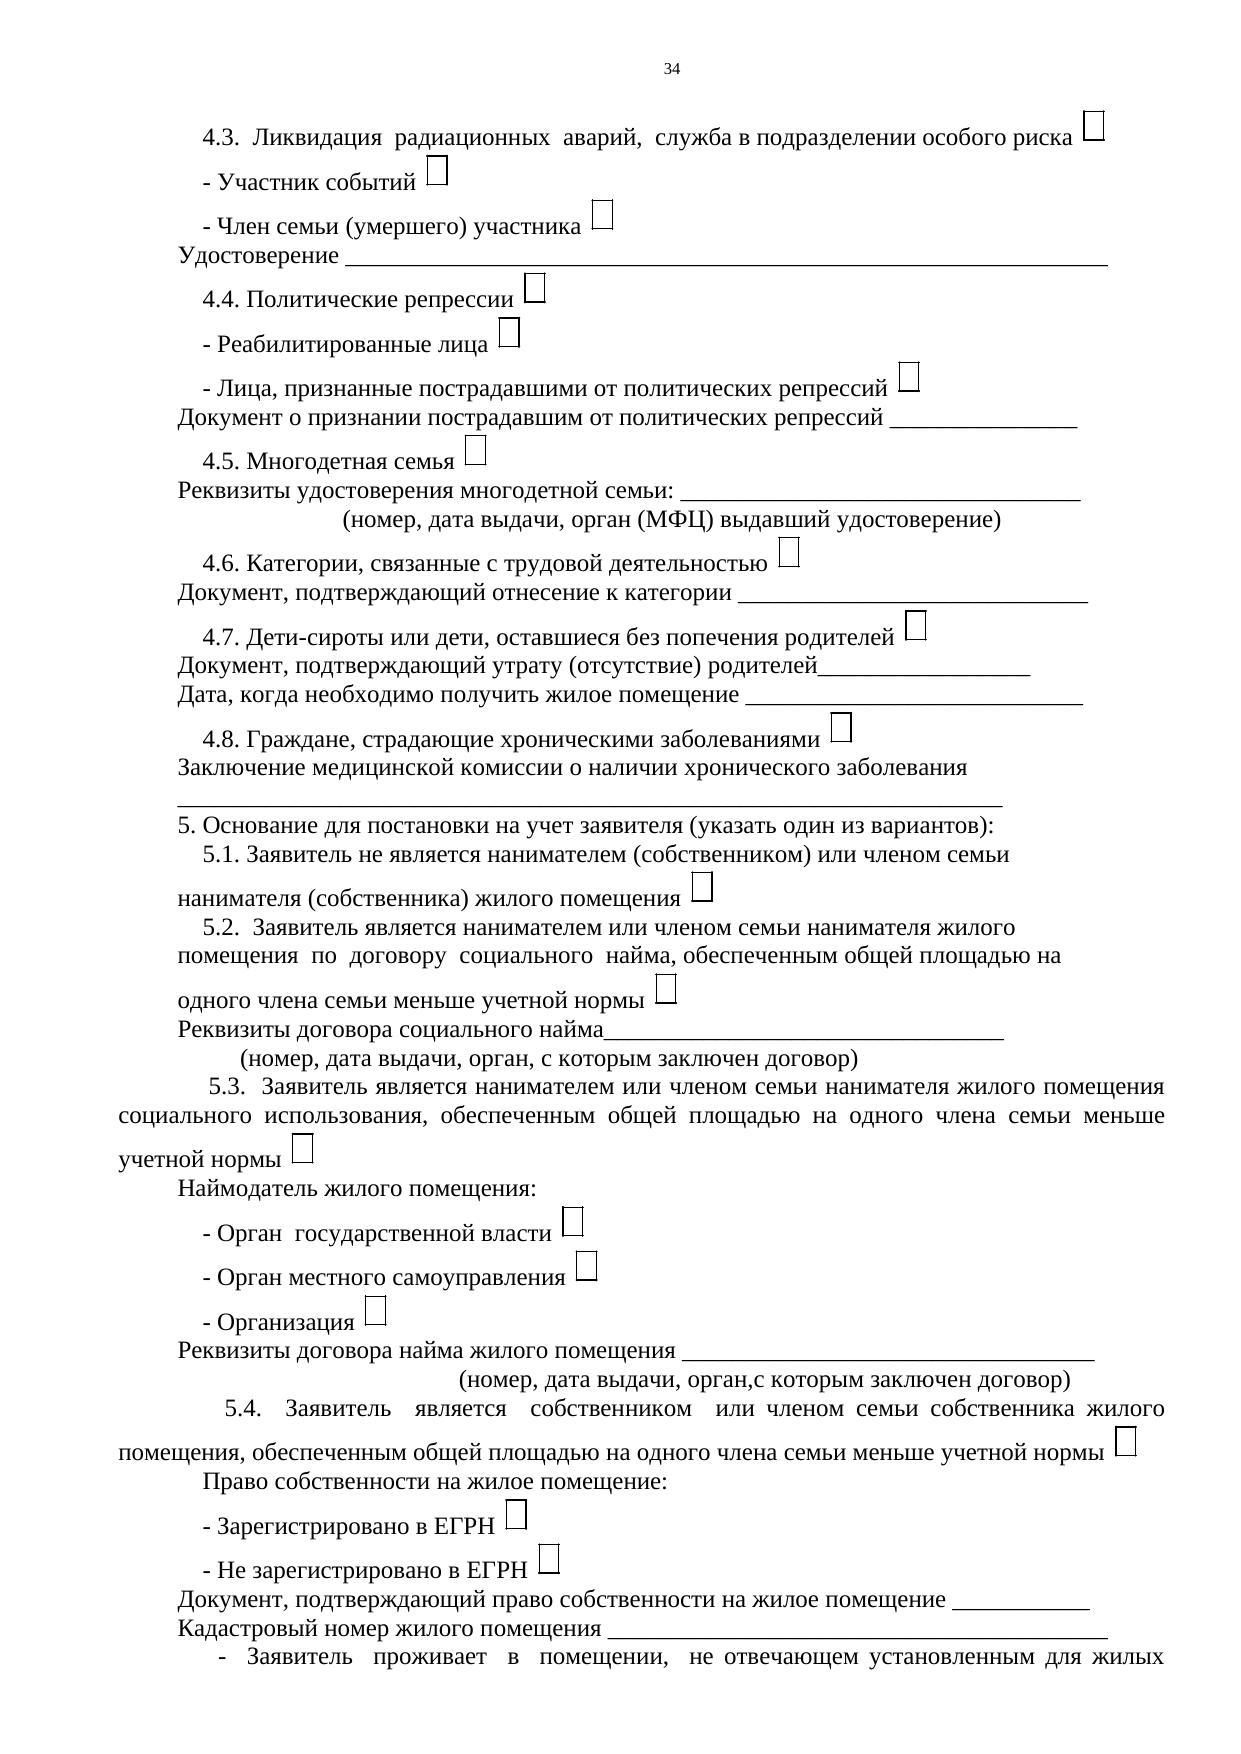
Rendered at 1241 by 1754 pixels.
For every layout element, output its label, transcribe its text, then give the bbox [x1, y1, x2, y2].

text одного члена семьи меньше учетной нормы [118, 969, 1167, 1014]
text - Не зарегистрировано в ЕГРН [118, 1539, 1167, 1584]
text Документ, подтверждающий право собственности на жилое помещение ___________ [118, 1584, 1167, 1613]
text (номер, дата выдачи, орган,с которым заключен договор) [118, 1364, 1167, 1393]
text Реквизиты договора найма жилого помещения _________________________________ [118, 1336, 1167, 1364]
text Реквизиты удостоверения многодетной семьи: ________________________________ [118, 475, 1167, 504]
text - Зарегистрировано в ЕГРН [118, 1495, 1167, 1539]
text - Участник событий [118, 151, 1167, 195]
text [118, 1641, 1167, 1670]
text Право собственности на жилое помещение: [118, 1466, 1167, 1495]
text Кадастровый номер жилого помещения ________________________________________ [118, 1613, 1167, 1641]
text 5.4. Заявитель является собственником или членом семьи собственника жилого помещения, обеспеченным общей площадью на одного члена семьи меньше учетной нормы [118, 1393, 1167, 1466]
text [118, 240, 1167, 268]
text 5.1. Заявитель не является нанимателем (собственником) или членом семьи [118, 839, 1167, 867]
text 4.4. Политические репрессии [118, 268, 1167, 313]
text Заключение медицинской комиссии о наличии хронического заболевания [118, 752, 1167, 781]
text 4.3. Ликвидация радиационных аварий, служба в подразделении особого риска [118, 106, 1167, 151]
text нанимателя (собственника) жилого помещения [118, 867, 1167, 912]
text Документ, подтверждающий отнесение к категории ____________________________ [118, 577, 1167, 606]
text - Орган государственной власти [118, 1202, 1167, 1247]
text 5.3. Заявитель является нанимателем или членом семьи нанимателя жилого помещения социального использования, обеспеченным общей площадью на одного члена семьи меньше учетной нормы [118, 1071, 1167, 1173]
text 4.8. Граждане, страдающие хроническими заболеваниями [118, 708, 1167, 752]
text - Член семьи (умершего) участника [118, 195, 1167, 240]
text Реквизиты договора социального найма________________________________ [118, 1014, 1167, 1043]
text Документ о признании пострадавшим от политических репрессий _______________ [118, 402, 1167, 431]
text Наймодатель жилого помещения: [118, 1173, 1167, 1202]
text - Орган местного самоуправления [118, 1247, 1167, 1291]
text Дата, когда необходимо получить жилое помещение ___________________________ [118, 679, 1167, 708]
text 4.6. Категории, связанные с трудовой деятельностью [118, 533, 1167, 577]
text Документ, подтверждающий утрату (отсутствие) родителей_________________ [118, 650, 1167, 679]
text 4.7. Дети-сироты или дети, оставшиеся без попечения родителей [118, 606, 1167, 650]
text - Организация [118, 1291, 1167, 1336]
text 5. Основание для постановки на учет заявителя (указать один из вариантов): [118, 810, 1167, 839]
text - Лица, признанные пострадавшими от политических репрессий [118, 357, 1167, 402]
text __________________________________________________________________ [118, 781, 1167, 810]
text 4.5. Многодетная семья [118, 431, 1167, 475]
text - Реабилитированные лица [118, 313, 1167, 357]
text помещения по договору социального найма, обеспеченным общей площадью на [118, 941, 1167, 969]
text (номер, дата выдачи, орган, с которым заключен договор) [118, 1043, 1167, 1071]
text (номер, дата выдачи, орган (МФЦ) выдавший удостоверение) [118, 504, 1167, 533]
text 5.2. Заявитель является нанимателем или членом семьи нанимателя жилого [118, 912, 1167, 941]
